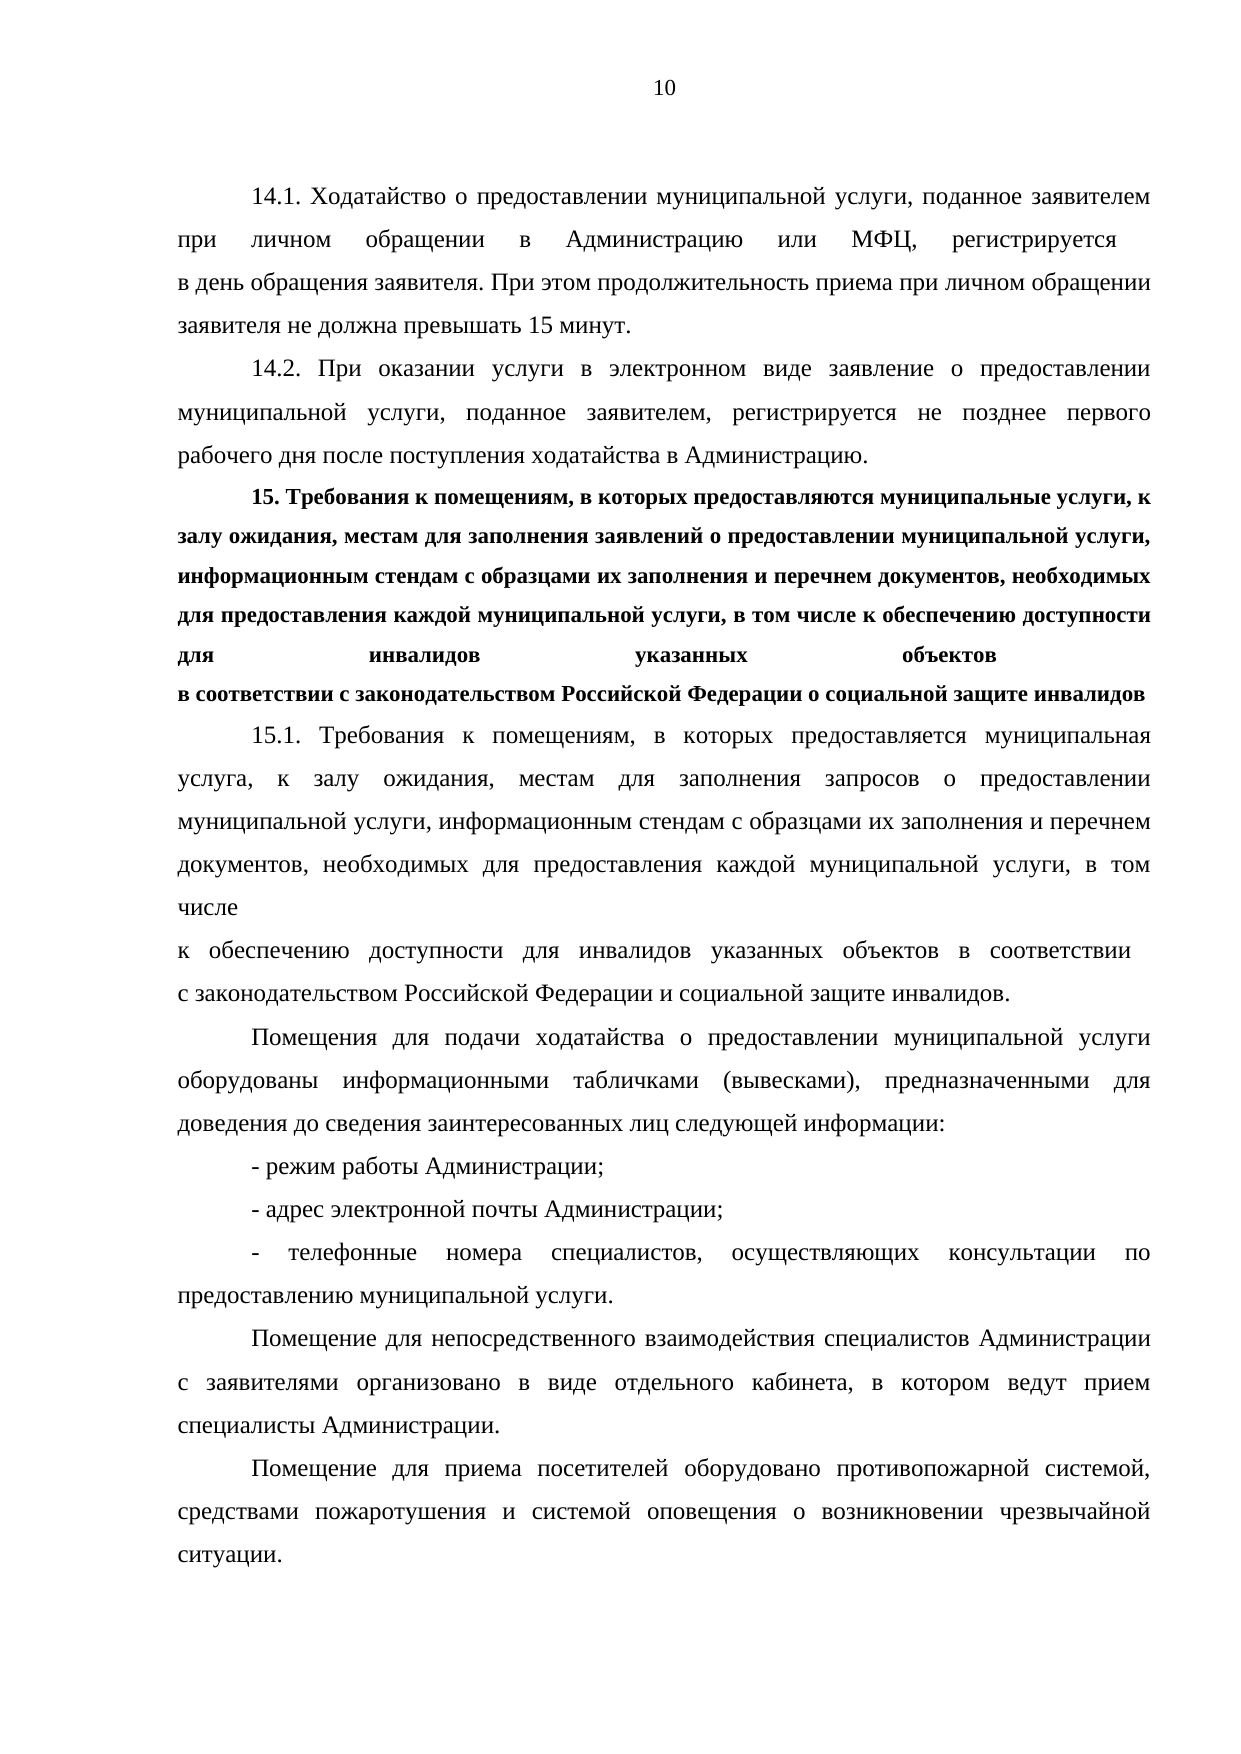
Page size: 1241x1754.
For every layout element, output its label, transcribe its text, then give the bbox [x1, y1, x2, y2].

text Помещение для приема посетителей оборудовано противопожарной системой, средствами пожаротушения и системой оповещения о возникновении чрезвычайной ситуации. [177, 1453, 1152, 1568]
text - адрес электронной почты Администрации; [177, 1194, 1152, 1223]
text - режим работы Администрации; [177, 1151, 1152, 1180]
text - телефонные номера специалистов, осуществляющих консультации по предоставлению муниципальной услуги. [177, 1237, 1152, 1309]
text 14.1. Ходатайство о предоставлении муниципальной услуги, поданное заявителем при личном обращении в Администрацию или МФЦ, регистрируется в день обращения заявителя. При этом продолжительность приема при личном обращении заявителя не должна превышать 15 минут. [177, 181, 1152, 339]
text 15.1. Требования к помещениям, в которых предоставляется муниципальная услуга, к залу ожидания, местам для заполнения запросов о предоставлении муниципальной услуги, информационным стендам с образцами их заполнения и перечнем документов, необходимых для предоставления каждой муниципальной услуги, в том числе к обеспечению доступности для инвалидов указанных объектов в соответствии с законодательством Российской Федерации и социальной защите инвалидов. [177, 720, 1152, 1007]
text Помещения для подачи ходатайства о предоставлении муниципальной услуги оборудованы информационными табличками (вывесками), предназначенными для доведения до сведения заинтересованных лиц следующей информации: [177, 1022, 1152, 1137]
text 15. Требования к помещениям, в которых предоставляются муниципальные услуги, к залу ожидания, местам для заполнения заявлений о предоставлении муниципальной услуги, информационным стендам с образцами их заполнения и перечнем документов, необходимых для предоставления каждой муниципальной услуги, в том числе к обеспечению доступности для инвалидов указанных объектов в соответствии с законодательством Российской Федерации о социальной защите инвалидов [177, 483, 1152, 707]
text Помещение для непосредственного взаимодействия специалистов Администрации с заявителями организовано в виде отдельного кабинета, в котором ведут прием специалисты Администрации. [177, 1323, 1152, 1438]
text 14.2. При оказании услуги в электронном виде заявление о предоставлении муниципальной услуги, поданное заявителем, регистрируется не позднее первого рабочего дня после поступления ходатайства в Администрацию. [177, 353, 1152, 468]
